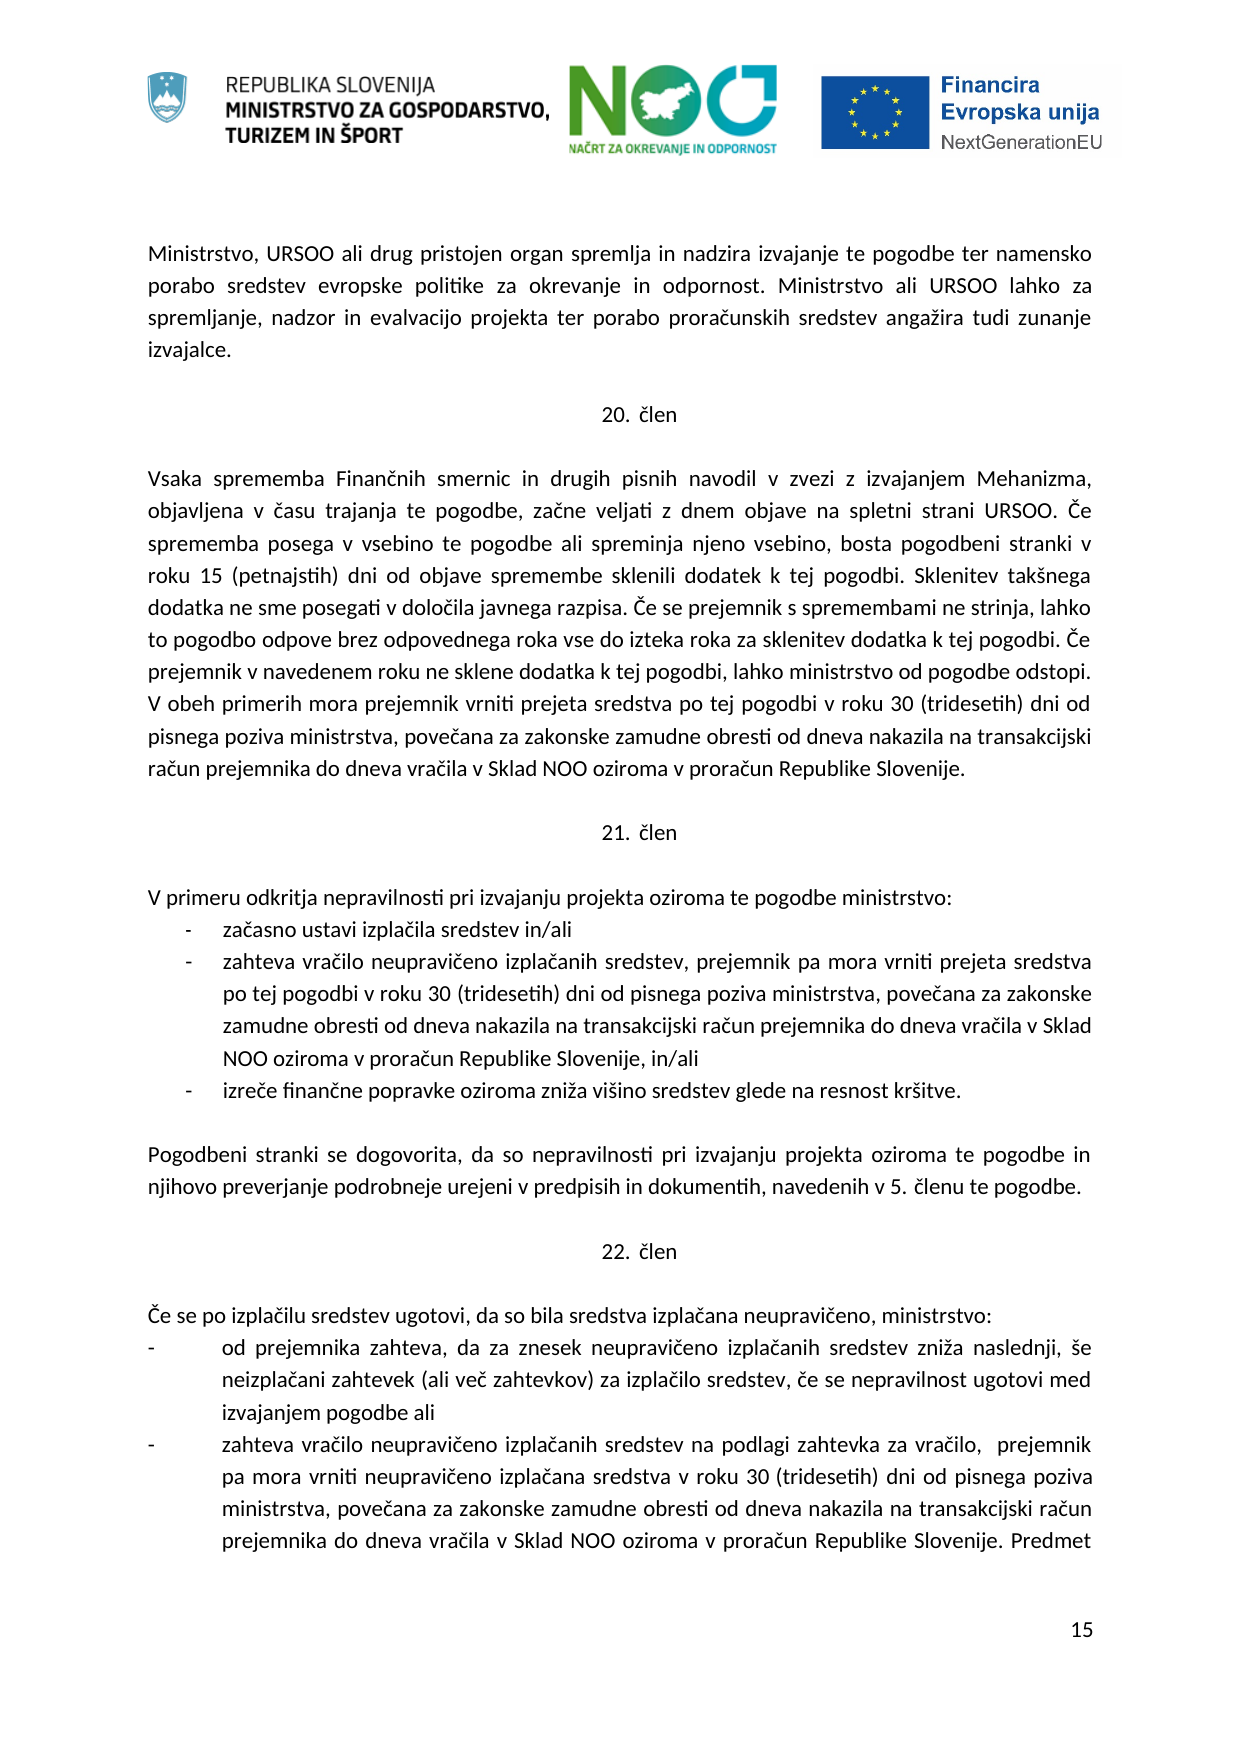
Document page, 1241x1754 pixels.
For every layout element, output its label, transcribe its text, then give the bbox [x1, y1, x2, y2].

list člen [185, 1237, 1093, 1265]
text V primeru odkritja nepravilnosti pri izvajanju projekta oziroma te pogodbe ministrstvo: [148, 883, 1093, 911]
text Ministrstvo, URSOO ali drug pristojen organ spremlja in nadzira izvajanje te pogodbe ter namensko porabo sredstev evropske politike za okrevanje in odpornost. Ministrstvo ali URSOO lahko za spremljanje, nadzor in evalvacijo projekta ter porabo proračunskih sredstev angažira tudi zunanje izvajalce. [148, 239, 1093, 363]
picture [569, 64, 777, 157]
list zahteva vračilo neupravičeno izplačanih sredstev, prejemnik pa mora vrniti prejeta sredstva po tej pogodbi v roku 30 (tridesetih) dni od pisnega poziva ministrstva, povečana za zakonske zamudne obresti od dneva nakazila na transakcijski račun prejemnika do dneva vračila v Sklad NOO oziroma v proračun Republike Slovenije, in/ali [185, 947, 1093, 1072]
list člen [185, 818, 1093, 846]
picture [813, 64, 1123, 158]
text Če se po izplačilu sredstev ugotovi, da so bila sredstva izplačana neupravičeno, ministrstvo: [148, 1301, 1093, 1329]
text - od prejemnika zahteva, da za znesek neupravičeno izplačanih sredstev zniža naslednji, še neizplačani zahtevek (ali več zahtevkov) za izplačilo sredstev, če se nepravilnost ugotovi med izvajanjem pogodbe ali [148, 1333, 1093, 1426]
text Vsaka sprememba Finančnih smernic in drugih pisnih navodil v zvezi z izvajanjem Mehanizma, objavljena v času trajanja te pogodbe, začne veljati z dnem objave na spletni strani URSOO. Če sprememba posega v vsebino te pogodbe ali spreminja njeno vsebino, bosta pogodbeni stranki v roku 15 (petnajstih) dni od objave spremembe sklenili dodatek k tej pogodbi. Sklenitev takšnega dodatka ne sme posegati v določila javnega razpisa. Če se prejemnik s spremembami ne strinja, lahko to pogodbo odpove brez odpovednega roka vse do izteka roka za sklenitev dodatka k tej pogodbi. Če prejemnik v navedenem roku ne sklene dodatka k tej pogodbi, lahko ministrstvo od pogodbe odstopi. V obeh primerih mora prejemnik vrniti prejeta sredstva po tej pogodbi v roku 30 (tridesetih) dni od pisnega poziva ministrstva, povečana za zakonske zamudne obresti od dneva nakazila na transakcijski račun prejemnika do dneva vračila v Sklad NOO oziroma v proračun Republike Slovenije. [148, 464, 1093, 782]
list izreče finančne popravke oziroma zniža višino sredstev glede na resnost kršitve. [185, 1076, 1093, 1104]
picture [147, 72, 549, 143]
list začasno ustavi izplačila sredstev in/ali [185, 915, 1093, 943]
text Pogodbeni stranki se dogovorita, da so nepravilnosti pri izvajanju projekta oziroma te pogodbe in njihovo preverjanje podrobneje urejeni v predpisih in dokumentih, navedenih v 5. členu te pogodbe. [148, 1140, 1093, 1200]
list člen [185, 400, 1093, 428]
